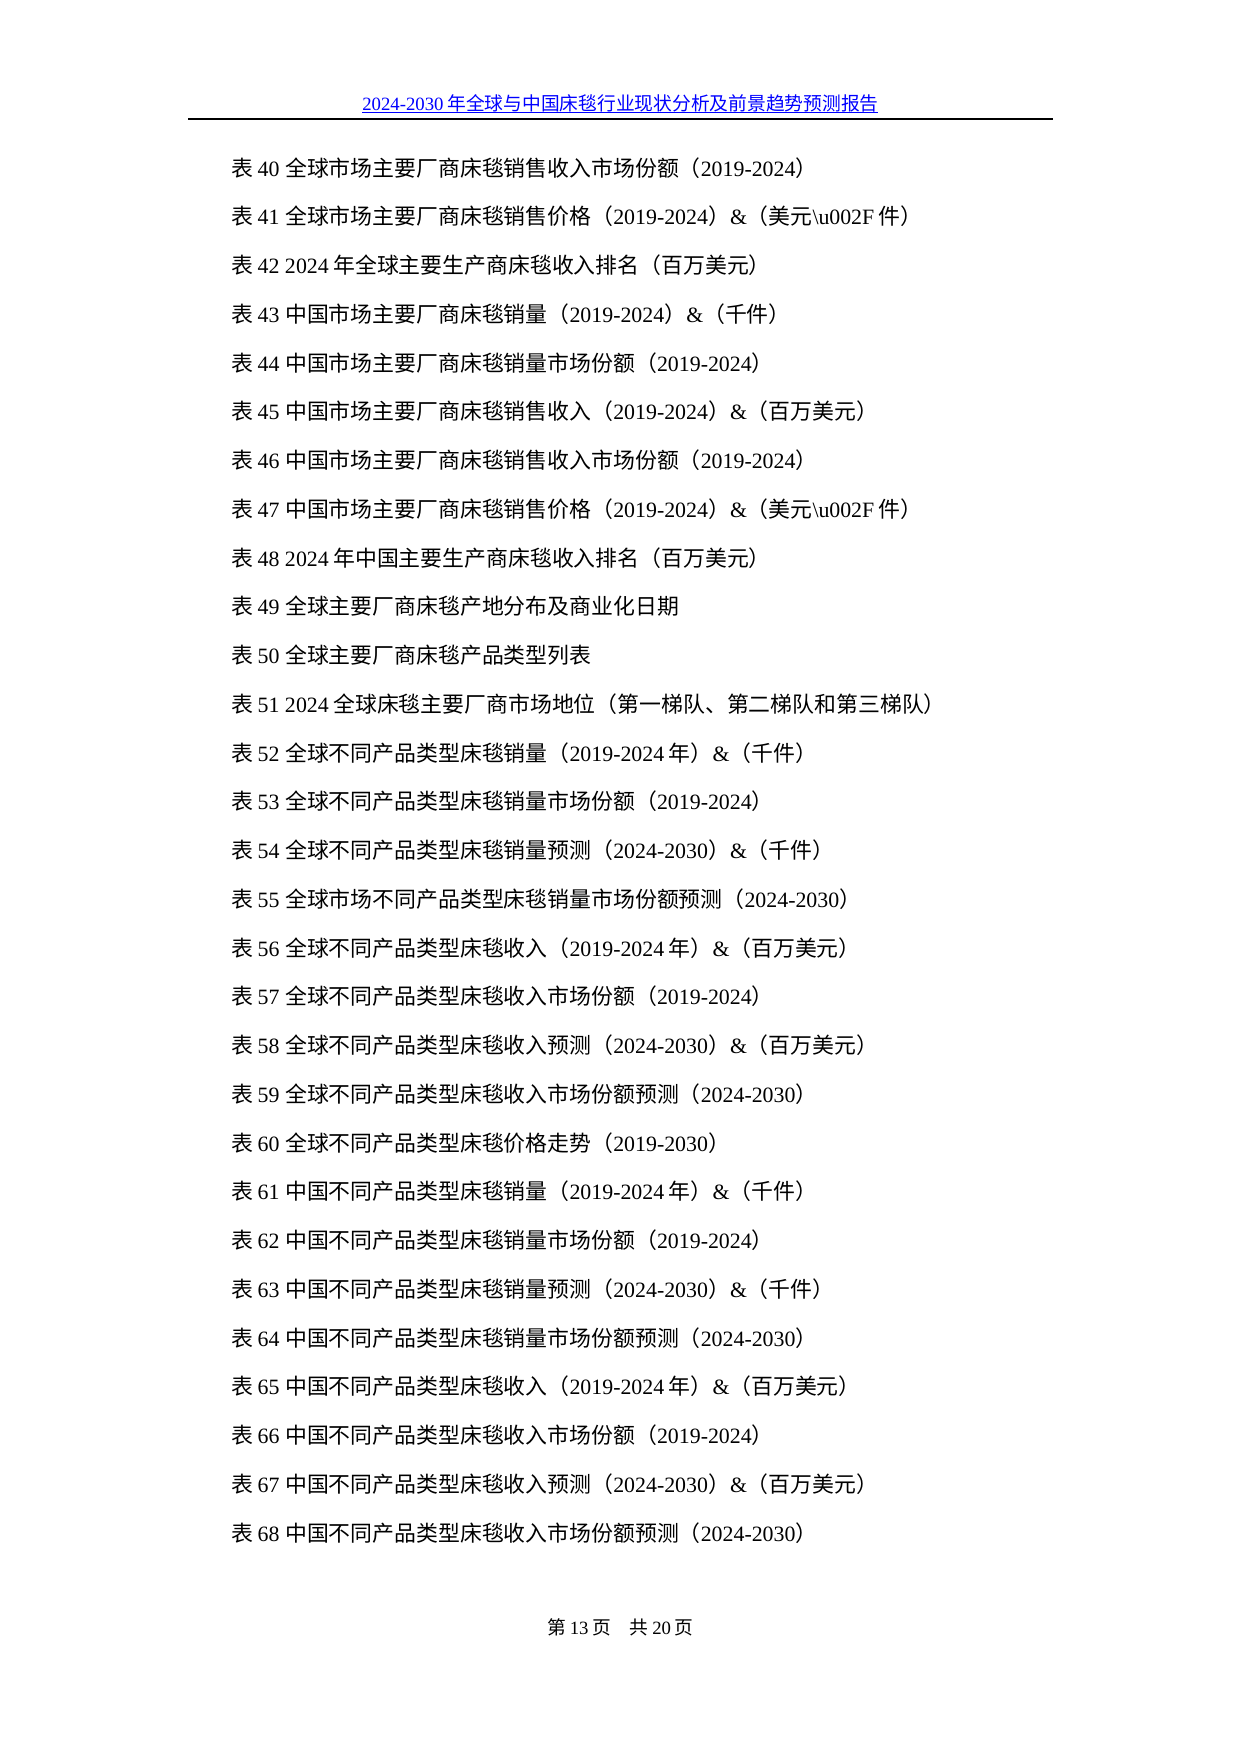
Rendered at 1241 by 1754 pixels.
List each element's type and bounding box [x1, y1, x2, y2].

text [187, 150, 1053, 1548]
